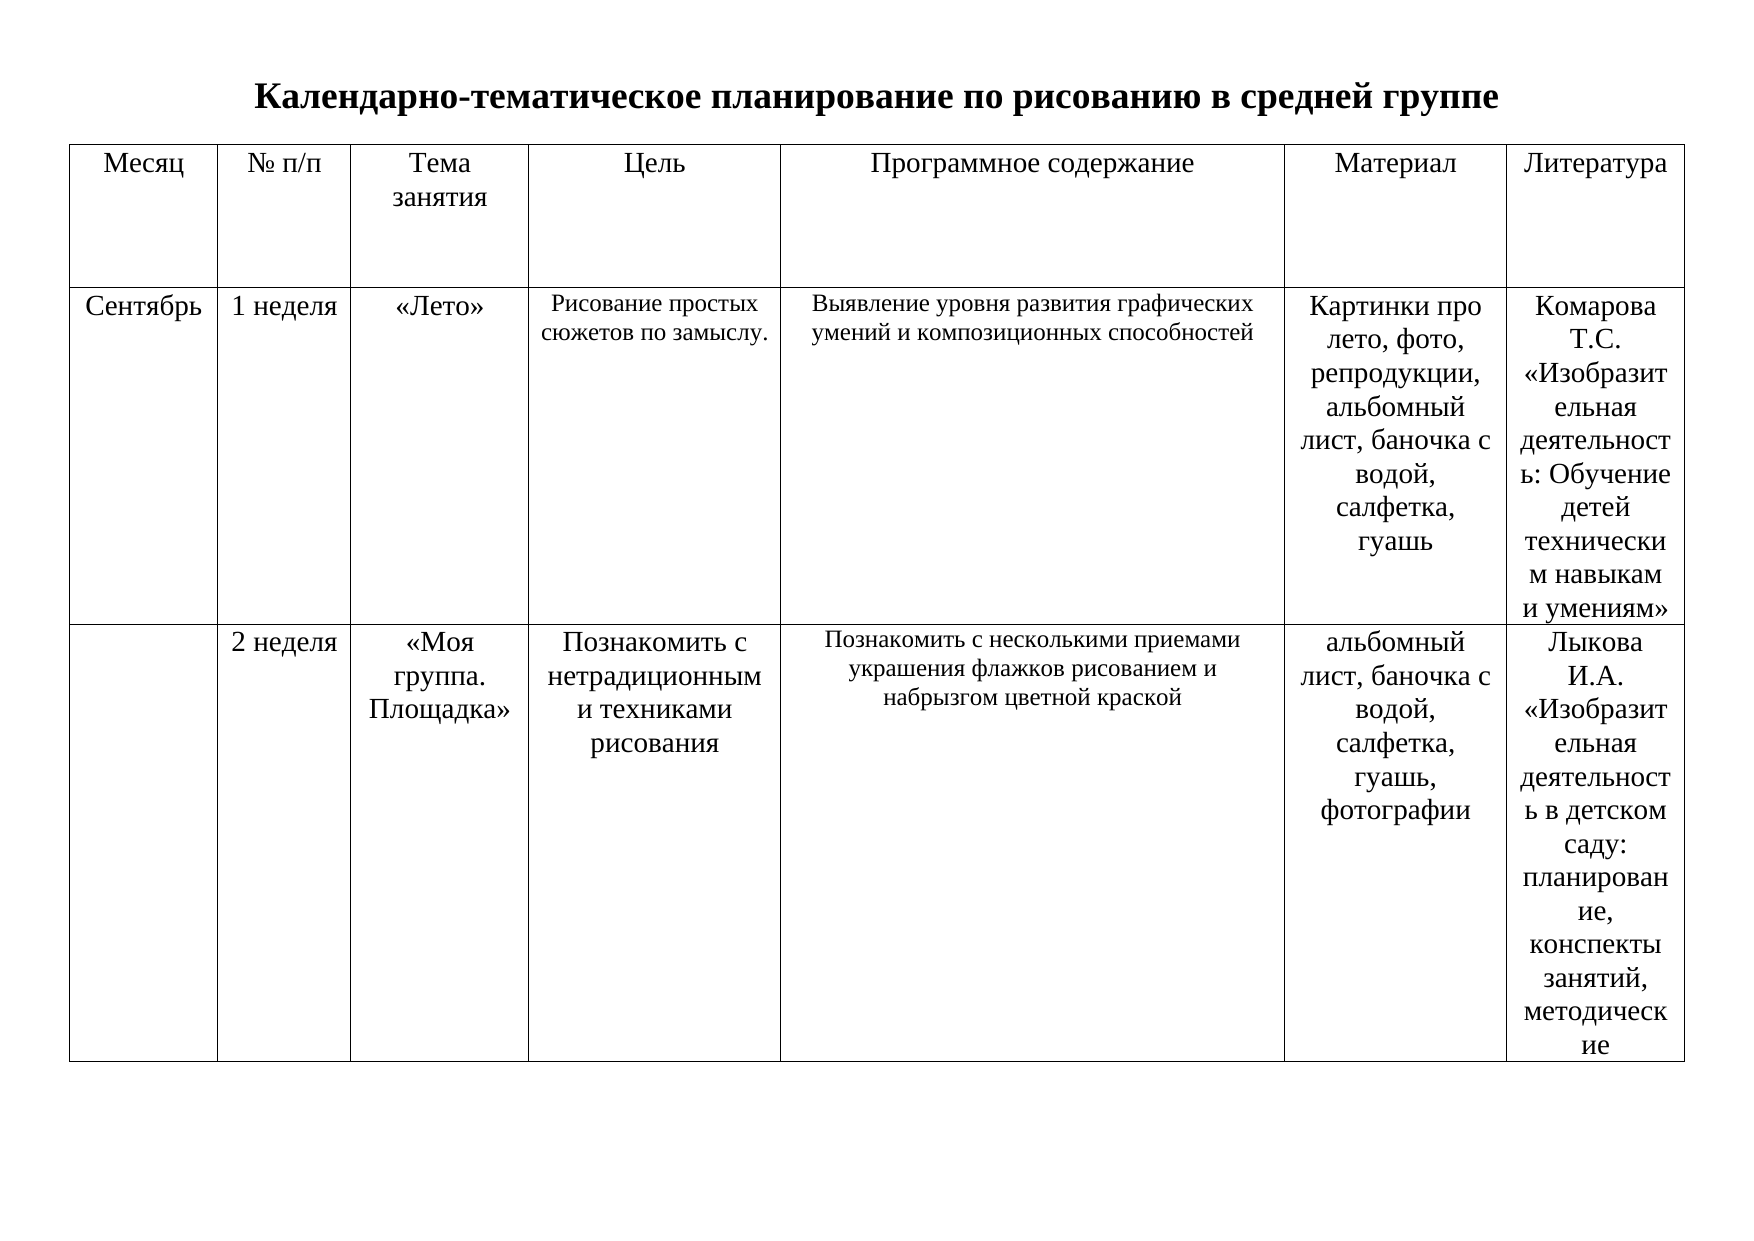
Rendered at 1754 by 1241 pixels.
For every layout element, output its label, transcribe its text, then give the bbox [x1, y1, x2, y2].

table_cell Картинки про лето, фото, репродукции, альбомный лист, баночка с водой, салфетка, гуашь [1285, 288, 1506, 623]
text Календарно-тематическое планирование по рисованию в средней группе [118, 74, 1636, 117]
table_cell [70, 625, 217, 1061]
table_cell Комарова Т.С. «Изобразительная деятельность: Обучение детей техническим навыкам и умениям» [1507, 288, 1684, 623]
table_cell Выявление уровня развития графических умений и композиционных способностей [781, 288, 1284, 623]
table_header Месяц [70, 145, 217, 287]
table_header Программное содержание [781, 145, 1284, 287]
table_cell «Лето» [351, 288, 528, 623]
table_header Литература [1507, 145, 1684, 287]
table_cell Рисование простых сюжетов по замыслу. [529, 288, 780, 623]
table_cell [351, 625, 528, 1061]
table_cell 1 неделя [218, 288, 350, 623]
table_header № п/п [218, 145, 350, 287]
table_header Цель [529, 145, 780, 287]
table_header Материал [1285, 145, 1506, 287]
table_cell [529, 625, 780, 1061]
table_cell Сентябрь [70, 288, 217, 623]
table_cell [781, 625, 1284, 1061]
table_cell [1285, 625, 1506, 1061]
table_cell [1507, 625, 1684, 1061]
table_header Тема занятия [351, 145, 528, 287]
table_cell 2 неделя [218, 625, 350, 1061]
